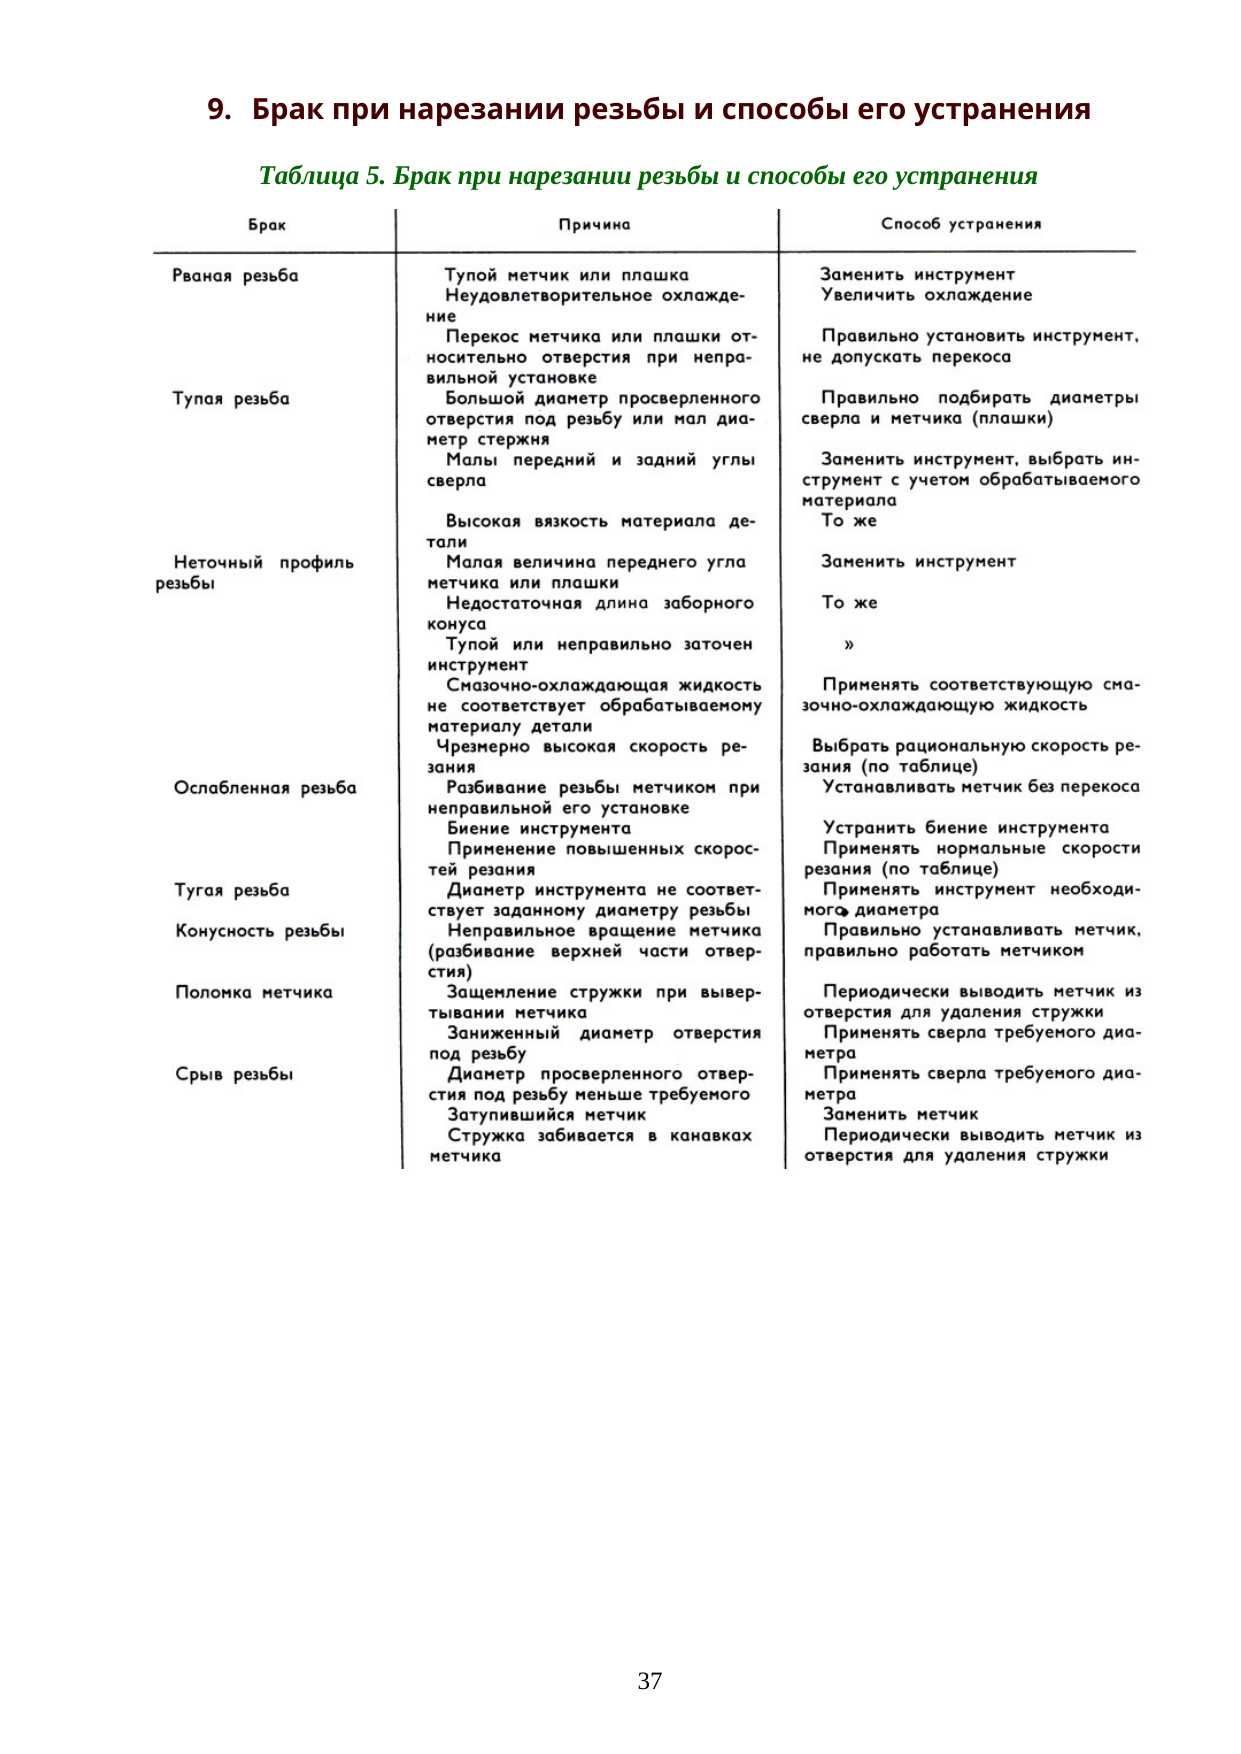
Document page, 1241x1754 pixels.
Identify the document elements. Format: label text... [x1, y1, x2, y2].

list Брак при нарезании резьбы и способы его устранения [148, 89, 1152, 128]
text Таблица 5. Брак при нарезании резьбы и способы его устранения [148, 159, 1152, 191]
picture [152, 209, 1148, 1169]
